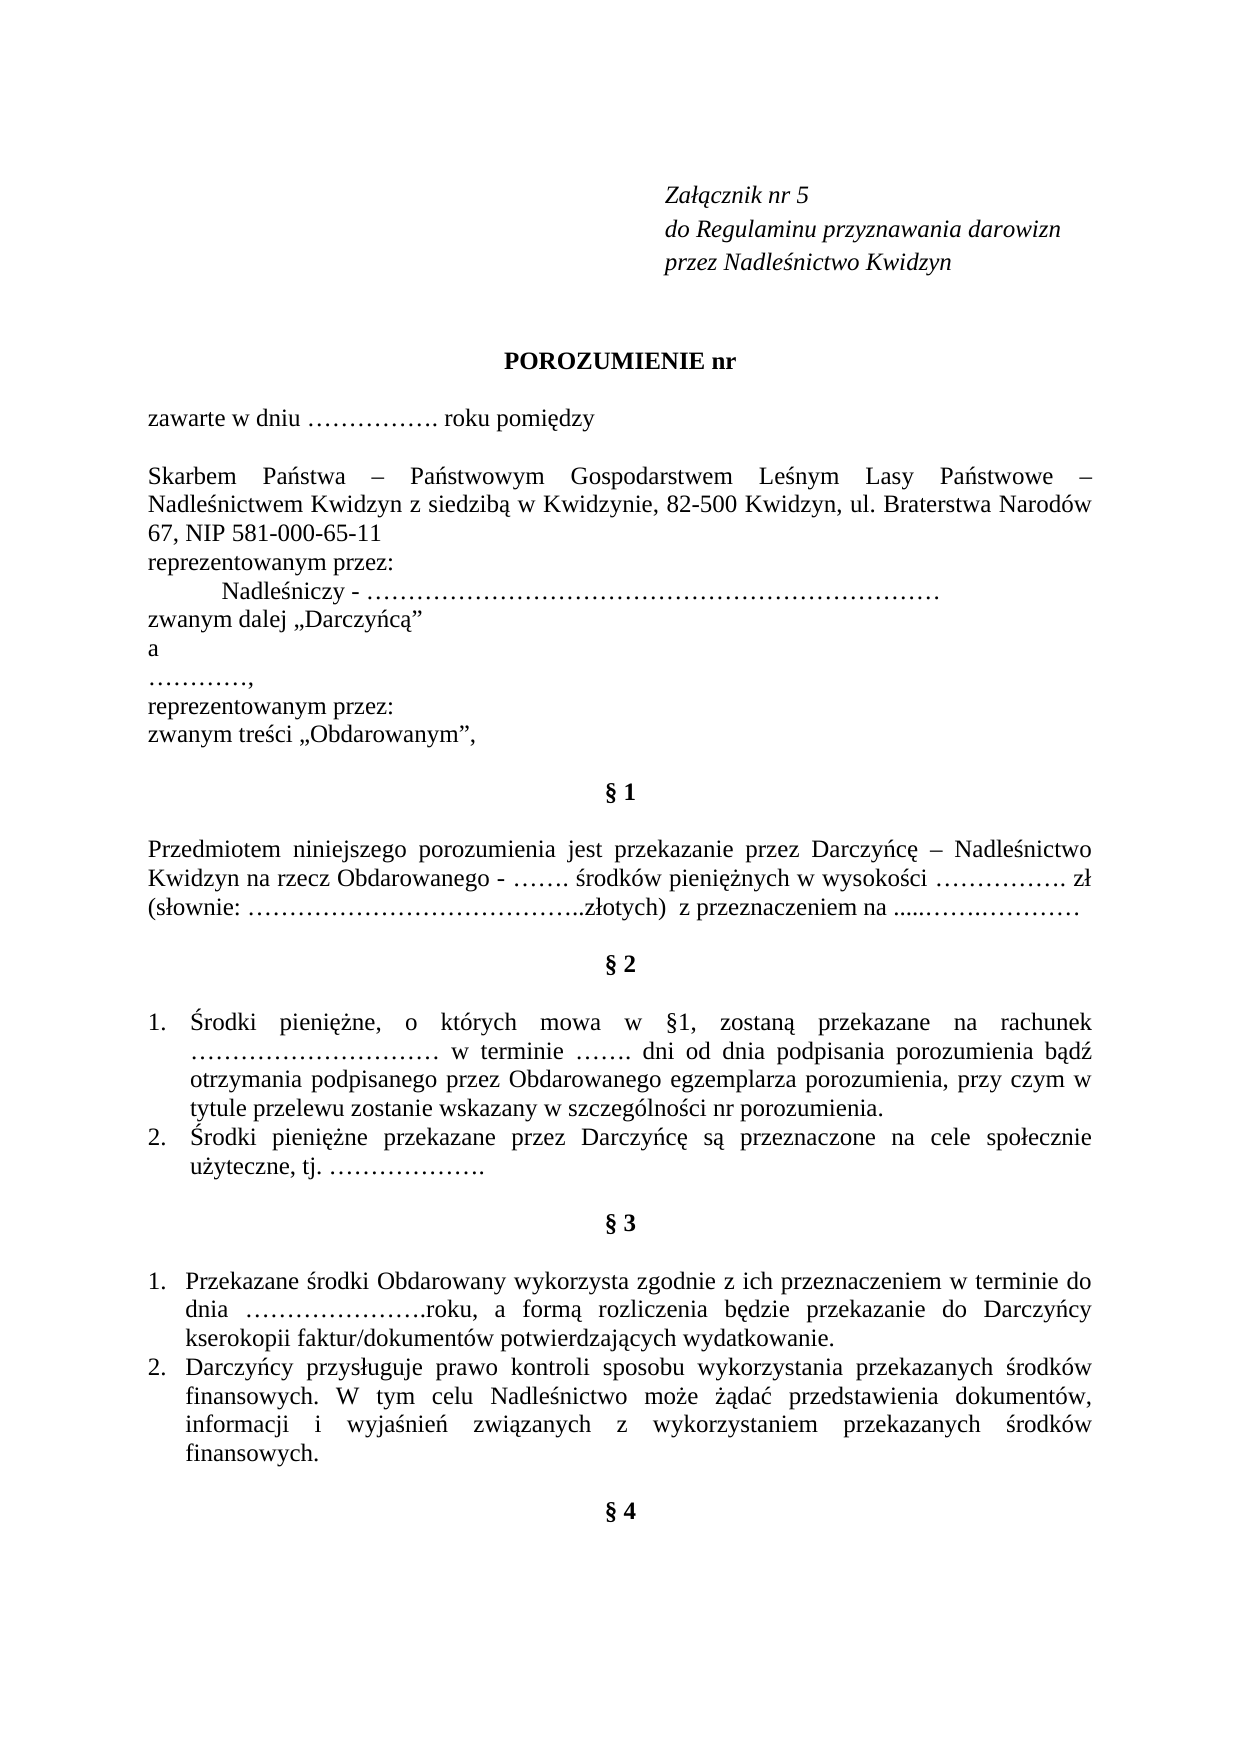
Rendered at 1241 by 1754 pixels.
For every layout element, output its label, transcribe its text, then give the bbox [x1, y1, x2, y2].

text Przedmiotem niniejszego porozumienia jest przekazanie przez Darczyńcę – Nadleśnictwo Kwidzyn na rzecz Obdarowanego - ……. środków pieniężnych w wysokości ……………. zł (słownie: …………………………………..złotych) z przeznaczeniem na .....…….………… [148, 834, 1093, 921]
text …………, [148, 662, 1093, 691]
text zwanym treści „Obdarowanym”, [148, 719, 1093, 748]
text § 3 [148, 1208, 1093, 1237]
text Załącznik nr 5 [664, 181, 1093, 209]
list Darczyńcy przysługuje prawo kontroli sposobu wykorzystania przekazanych środków finansowych. W tym celu Nadleśnictwo może żądać przedstawienia dokumentów, informacji i wyjaśnień związanych z wykorzystaniem przekazanych środków finansowych. [148, 1352, 1093, 1467]
text § 1 [148, 777, 1093, 806]
text do Regulaminu przyznawania darowizn przez Nadleśnictwo Kwidzyn [664, 214, 1093, 275]
list Przekazane środki Obdarowany wykorzysta zgodnie z ich przeznaczeniem w terminie do dnia ………………….roku, a formą rozliczenia będzie przekazanie do Darczyńcy kserokopii faktur/dokumentów potwierdzających wydatkowanie. [148, 1266, 1093, 1352]
text Nadleśniczy - …………………………………………………………… [221, 576, 1093, 604]
text POROZUMIENIE nr [148, 346, 1093, 374]
text Skarbem Państwa – Państwowym Gospodarstwem Leśnym Lasy Państwowe – Nadleśnictwem Kwidzyn z siedzibą w Kwidzynie, 82-500 Kwidzyn, ul. Braterstwa Narodów 67, NIP 581-000-65-11 [148, 461, 1093, 547]
list Środki pieniężne przekazane przez Darczyńcę są przeznaczone na cele społecznie użyteczne, tj. ………………. [148, 1122, 1093, 1179]
text zwanym dalej „Darczyńcą” [148, 604, 1093, 633]
text zawarte w dniu ……………. roku pomiędzy [148, 403, 1093, 432]
text reprezentowanym przez: [148, 547, 1093, 576]
text § 4 [148, 1496, 1093, 1524]
text § 2 [148, 949, 1093, 978]
text reprezentowanym przez: [148, 691, 1093, 719]
list Środki pieniężne, o których mowa w §1, zostaną przekazane na rachunek ………………………… w terminie ……. dni od dnia podpisania porozumienia bądź otrzymania podpisanego przez Obdarowanego egzemplarza porozumienia, przy czym w tytule przelewu zostanie wskazany w szczególności nr porozumienia. [148, 1007, 1093, 1122]
text a [148, 633, 1093, 662]
